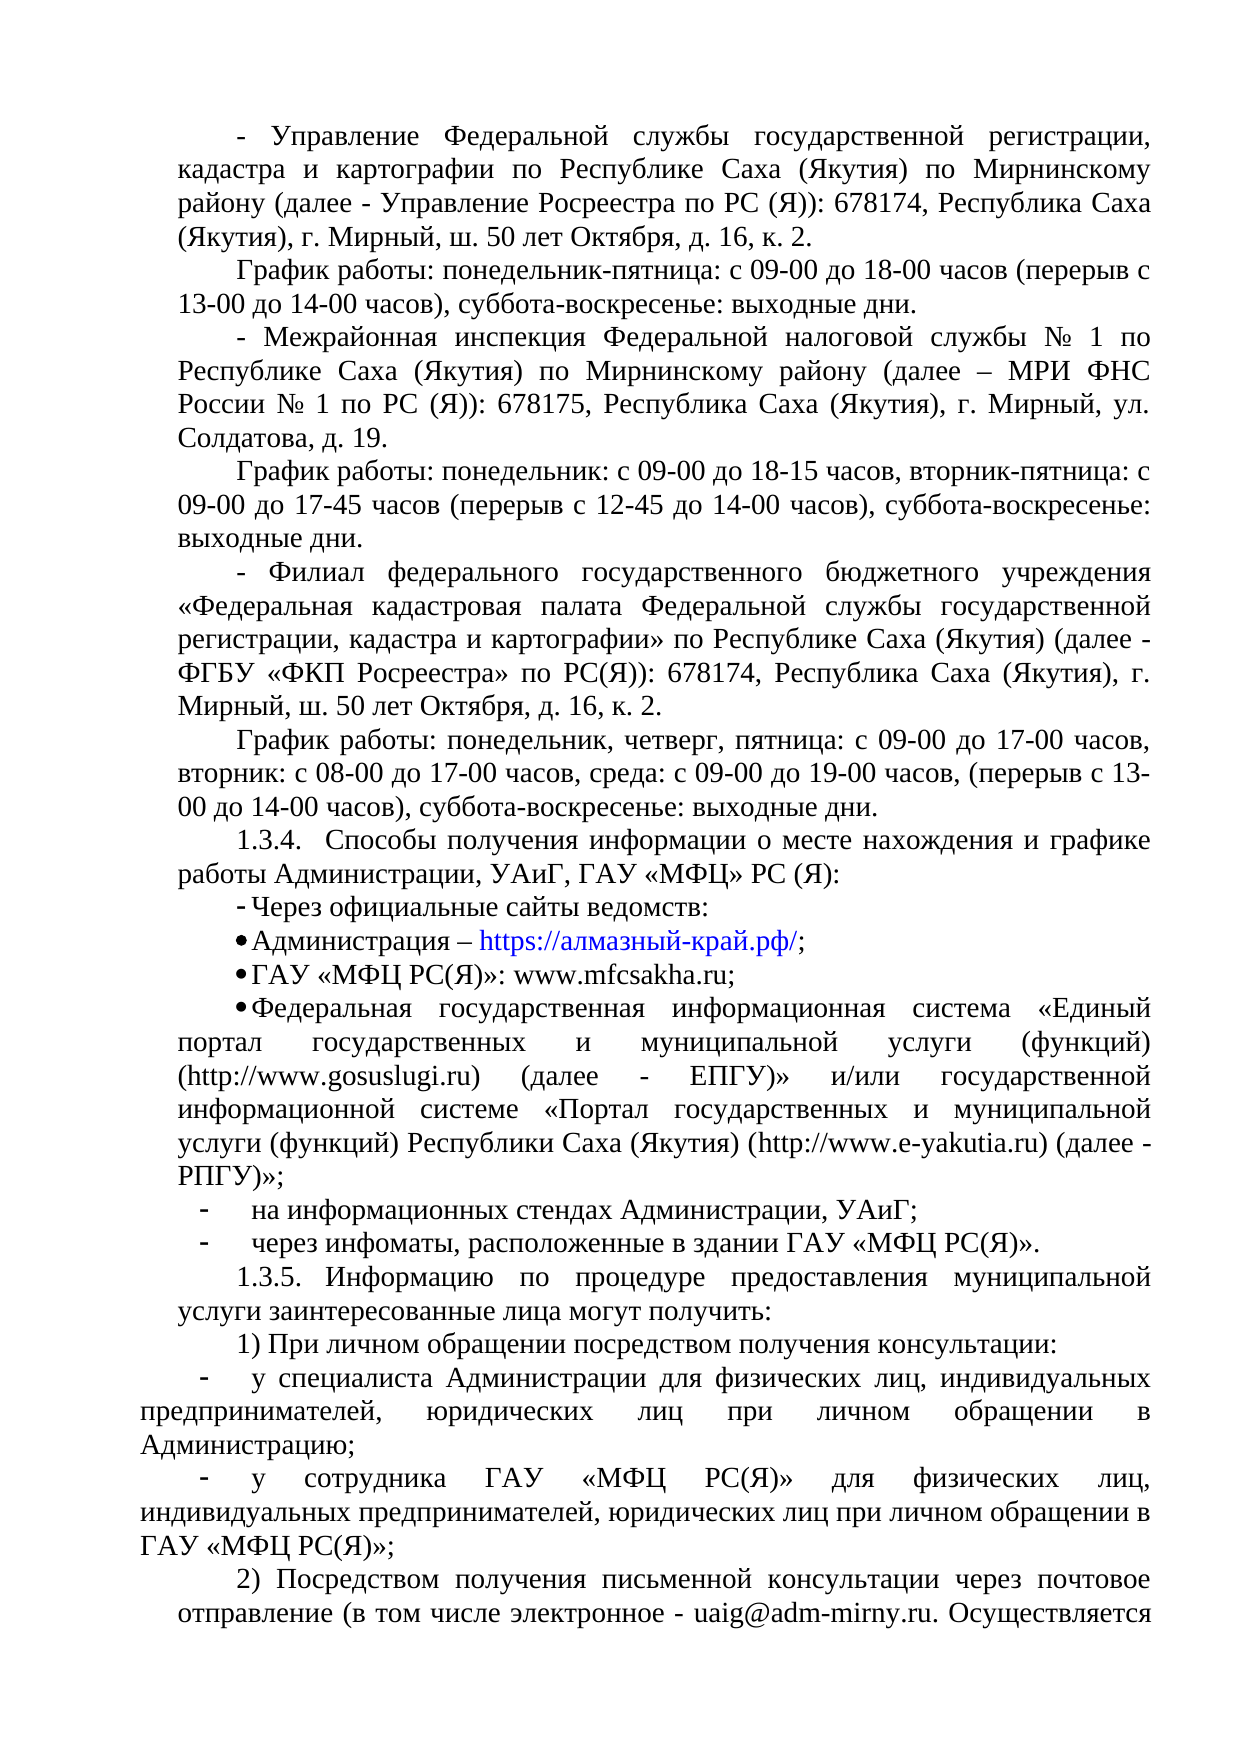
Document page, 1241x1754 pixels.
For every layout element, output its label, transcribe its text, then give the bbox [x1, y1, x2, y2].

text - Управление Федеральной службы государственной регистрации, кадастра и картографии по Республике Саха (Якутия) по Мирнинскому району (далее - Управление Росреестра по РС (Я)): 678174, Республика Саха (Якутия), г. Мирный, ш. 50 лет Октября, д. 16, к. 2. [177, 118, 1152, 252]
text График работы: понедельник-пятница: с 09-00 до 18-00 часов (перерыв с 13-00 до 14-00 часов), суббота-воскресенье: выходные дни. [177, 252, 1152, 319]
list на информационных стендах Администрации, УАиГ; [140, 1192, 1152, 1226]
list Способы получения информации о месте нахождения и графике работы Администрации, УАиГ, ГАУ «МФЦ» РС (Я): [177, 822, 1152, 889]
list Федеральная государственная информационная система «Единый портал государственных и муниципальной услуги (функций) (http://www.gosuslugi.ru) (далее - ЕПГУ)» и/или государственной информационной системе «Портал государственных и муниципальной услуги (функций) Республики Саха (Якутия) (http://www.e-yakutia.ru) (далее - РПГУ)»; [177, 991, 1152, 1192]
text 1) При личном обращении посредством получения консультации: [177, 1326, 1152, 1360]
text График работы: понедельник: с 09-00 до 18-15 часов, вторник-пятница: с 09-00 до 17-45 часов (перерыв с 12-45 до 14-00 часов), суббота-воскресенье: выходные дни. [177, 453, 1152, 554]
list Информацию по процедуре предоставления муниципальной услуги заинтересованные лица могут получить: [177, 1259, 1152, 1326]
list ГАУ «МФЦ РС(Я)»: www.mfcsakha.ru; [177, 957, 1152, 991]
text - Филиал федерального государственного бюджетного учреждения «Федеральная кадастровая палата Федеральной службы государственной регистрации, кадастра и картографии» по Республике Саха (Якутия) (далее - ФГБУ «ФКП Росреестра» по РС(Я)): 678174, Республика Саха (Якутия), г. Мирный, ш. 50 лет Октября, д. 16, к. 2. [177, 554, 1152, 722]
text - Межрайонная инспекция Федеральной налоговой службы № 1 по Республике Саха (Якутия) по Мирнинскому району (далее – МРИ ФНС России № 1 по РС (Я)): 678175, Республика Саха (Якутия), г. Мирный, ул. Солдатова, д. 19. [177, 319, 1152, 453]
list Администрация – https://алмазный-край.рф/; [177, 923, 1152, 957]
list у сотрудника ГАУ «МФЦ РС(Я)» для физических лиц, индивидуальных предпринимателей, юридических лиц при личном обращении в ГАУ «МФЦ РС(Я)»; [140, 1461, 1152, 1561]
text График работы: понедельник, четверг, пятница: с 09-00 до 17-00 часов, вторник: с 08-00 до 17-00 часов, среда: с 09-00 до 19-00 часов, (перерыв с 13-00 до 14-00 часов), суббота-воскресенье: выходные дни. [177, 722, 1152, 822]
list Через официальные сайты ведомств: [177, 889, 1152, 923]
list у специалиста Администрации для физических лиц, индивидуальных предпринимателей, юридических лиц при личном обращении в Администрацию; [140, 1360, 1152, 1461]
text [177, 1561, 1152, 1628]
list через инфоматы, расположенные в здании ГАУ «МФЦ РС(Я)». [140, 1226, 1152, 1259]
